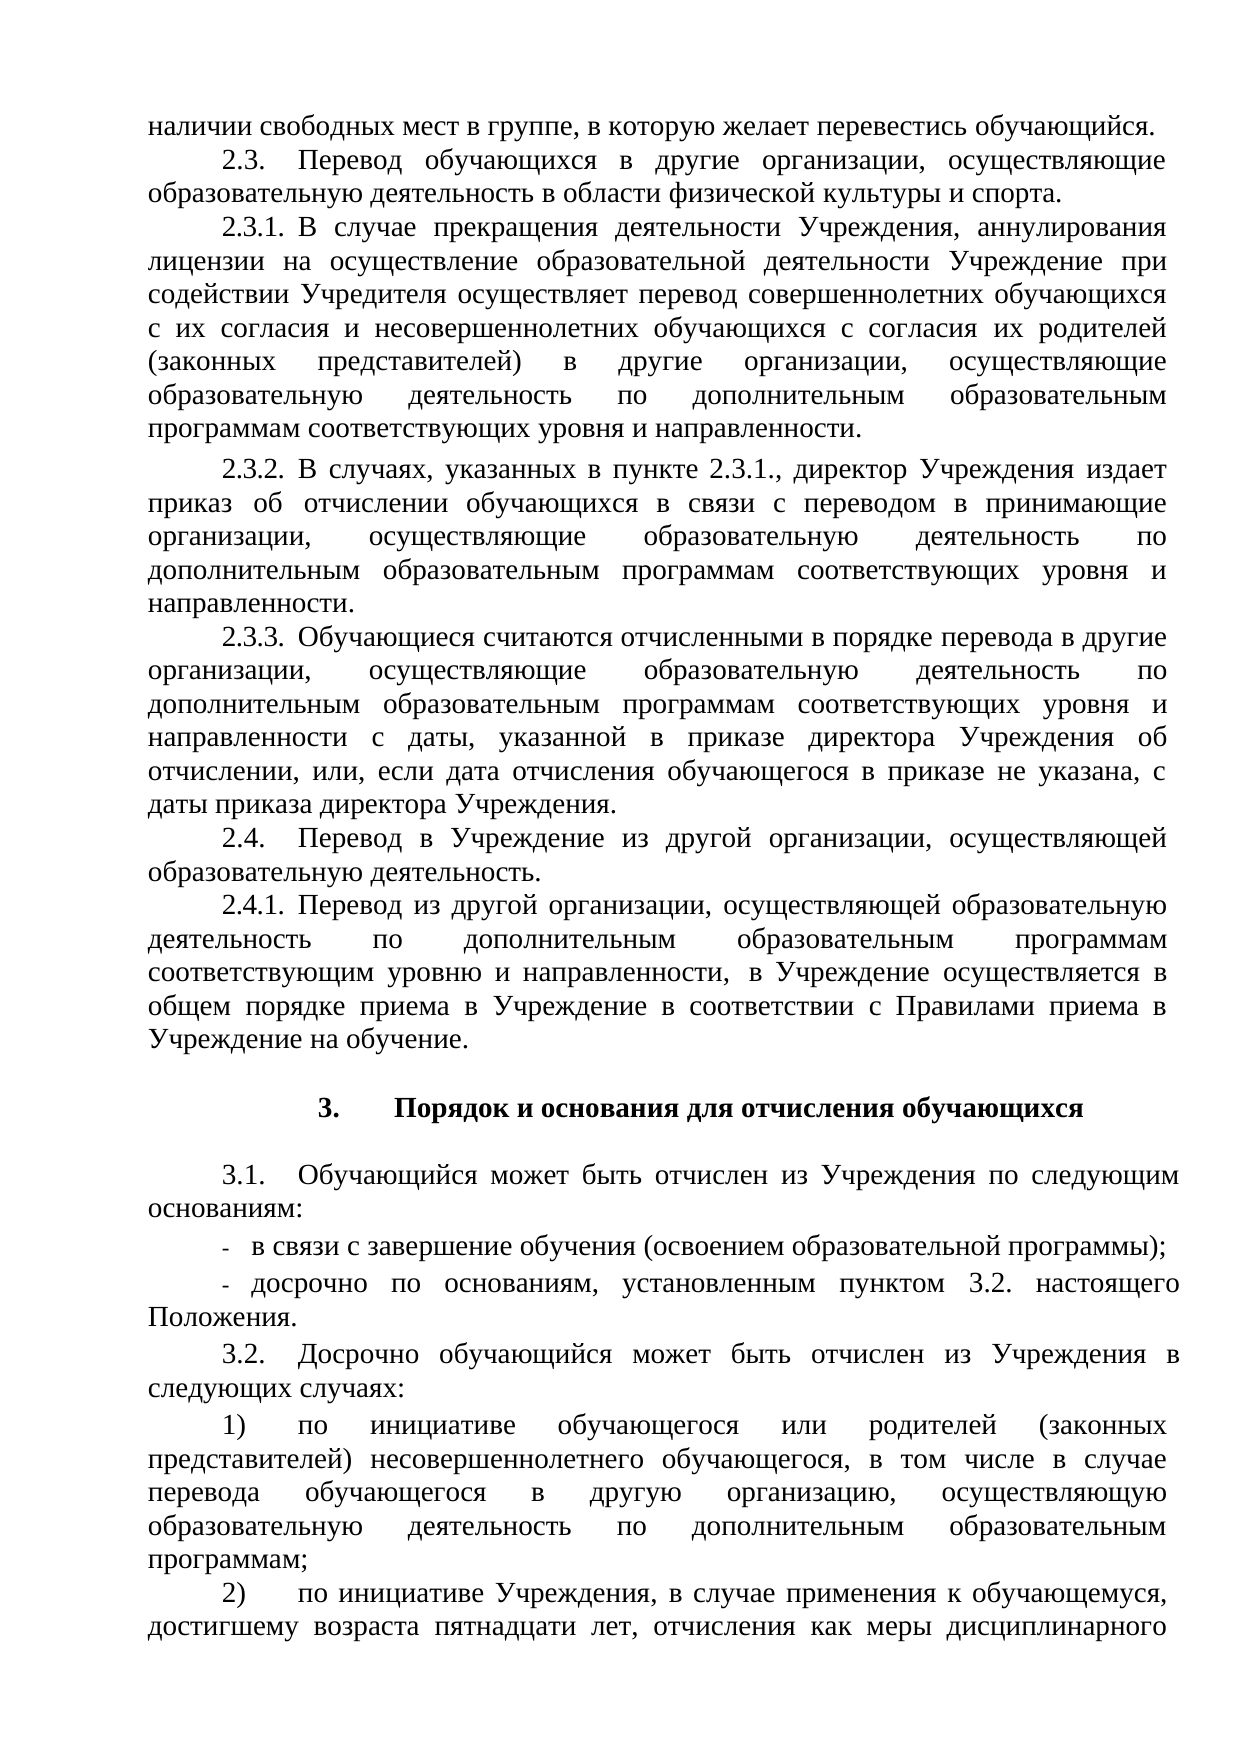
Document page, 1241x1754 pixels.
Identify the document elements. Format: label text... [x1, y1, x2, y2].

list Перевод в Учреждение из другой организации, осуществляющей образовательную деятельность. [148, 820, 1167, 887]
list Перевод из другой организации, осуществляющей образовательную деятельность по дополнительным образовательным программам соответствующим уровню и направленности, в Учреждение осуществляется в общем порядке приема в Учреждение в соответствии с Правилами приема в Учреждение на обучение. [148, 887, 1167, 1055]
list Перевод обучающихся в другие организации, осуществляющие образовательную деятельность в области физической культуры и спорта. [148, 142, 1167, 209]
list досрочно по основаниям, установленным пунктом 3.2. настоящего Положения. [148, 1265, 1180, 1332]
subtitle Порядок и основания для отчисления обучающихся [148, 1090, 1180, 1123]
list В случае прекращения деятельности Учреждения, аннулирования лицензии на осуществление образовательной деятельности Учреждение при содействии Учредителя осуществляет перевод совершеннолетних обучающихся с их согласия и несовершеннолетних обучающихся с согласия их родителей (законных представителей) в другие организации, осуществляющие образовательную деятельность по дополнительным образовательным программам соответствующих уровня и направленности. [148, 209, 1167, 444]
list Досрочно обучающийся может быть отчислен из Учреждения в следующих случаях: [148, 1337, 1180, 1404]
list Обучающийся может быть отчислен из Учреждения по следующим основаниям: [148, 1157, 1180, 1224]
list в связи с завершение обучения (освоением образовательной программы); [148, 1228, 1180, 1261]
list В случаях, указанных в пункте 2.3.1., директор Учреждения издает приказ об отчислении обучающихся в связи с переводом в принимающие организации, осуществляющие образовательную деятельность по дополнительным образовательным программам соответствующих уровня и направленности. [148, 451, 1167, 619]
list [148, 108, 1167, 142]
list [148, 1575, 1168, 1642]
list Обучающиеся считаются отчисленными в порядке перевода в другие организации, осуществляющие образовательную деятельность по дополнительным образовательным программам соответствующих уровня и направленности с даты, указанной в приказе директора Учреждения об отчислении, или, если дата отчисления обучающегося в приказе не указана, с даты приказа директора Учреждения. [148, 619, 1167, 820]
list по инициативе обучающегося или родителей (законных представителей) несовершеннолетнего обучающегося, в том числе в случае перевода обучающегося в другую организацию, осуществляющую образовательную деятельность по дополнительным образовательным программам; [148, 1407, 1167, 1575]
